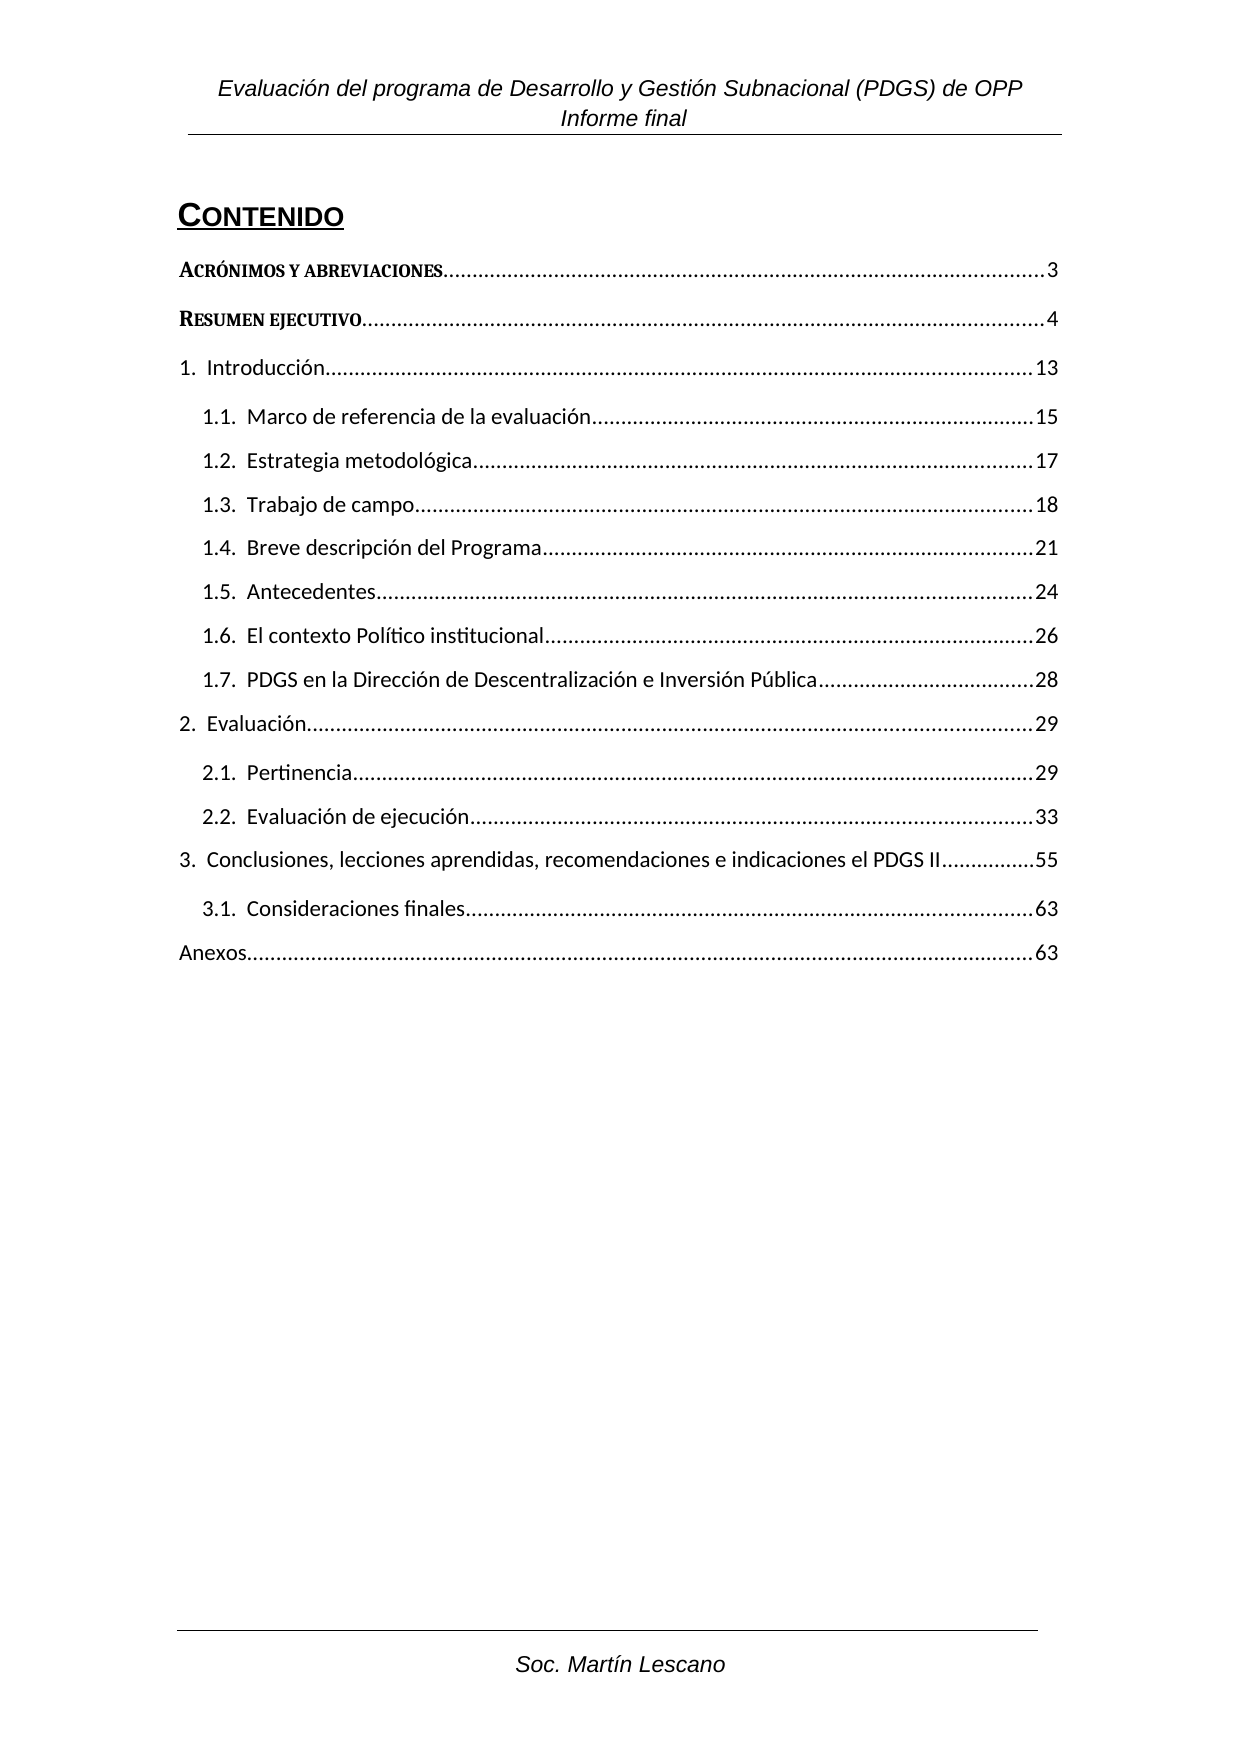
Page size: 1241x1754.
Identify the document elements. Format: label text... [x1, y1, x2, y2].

text CONTENIDO [177, 195, 1063, 234]
